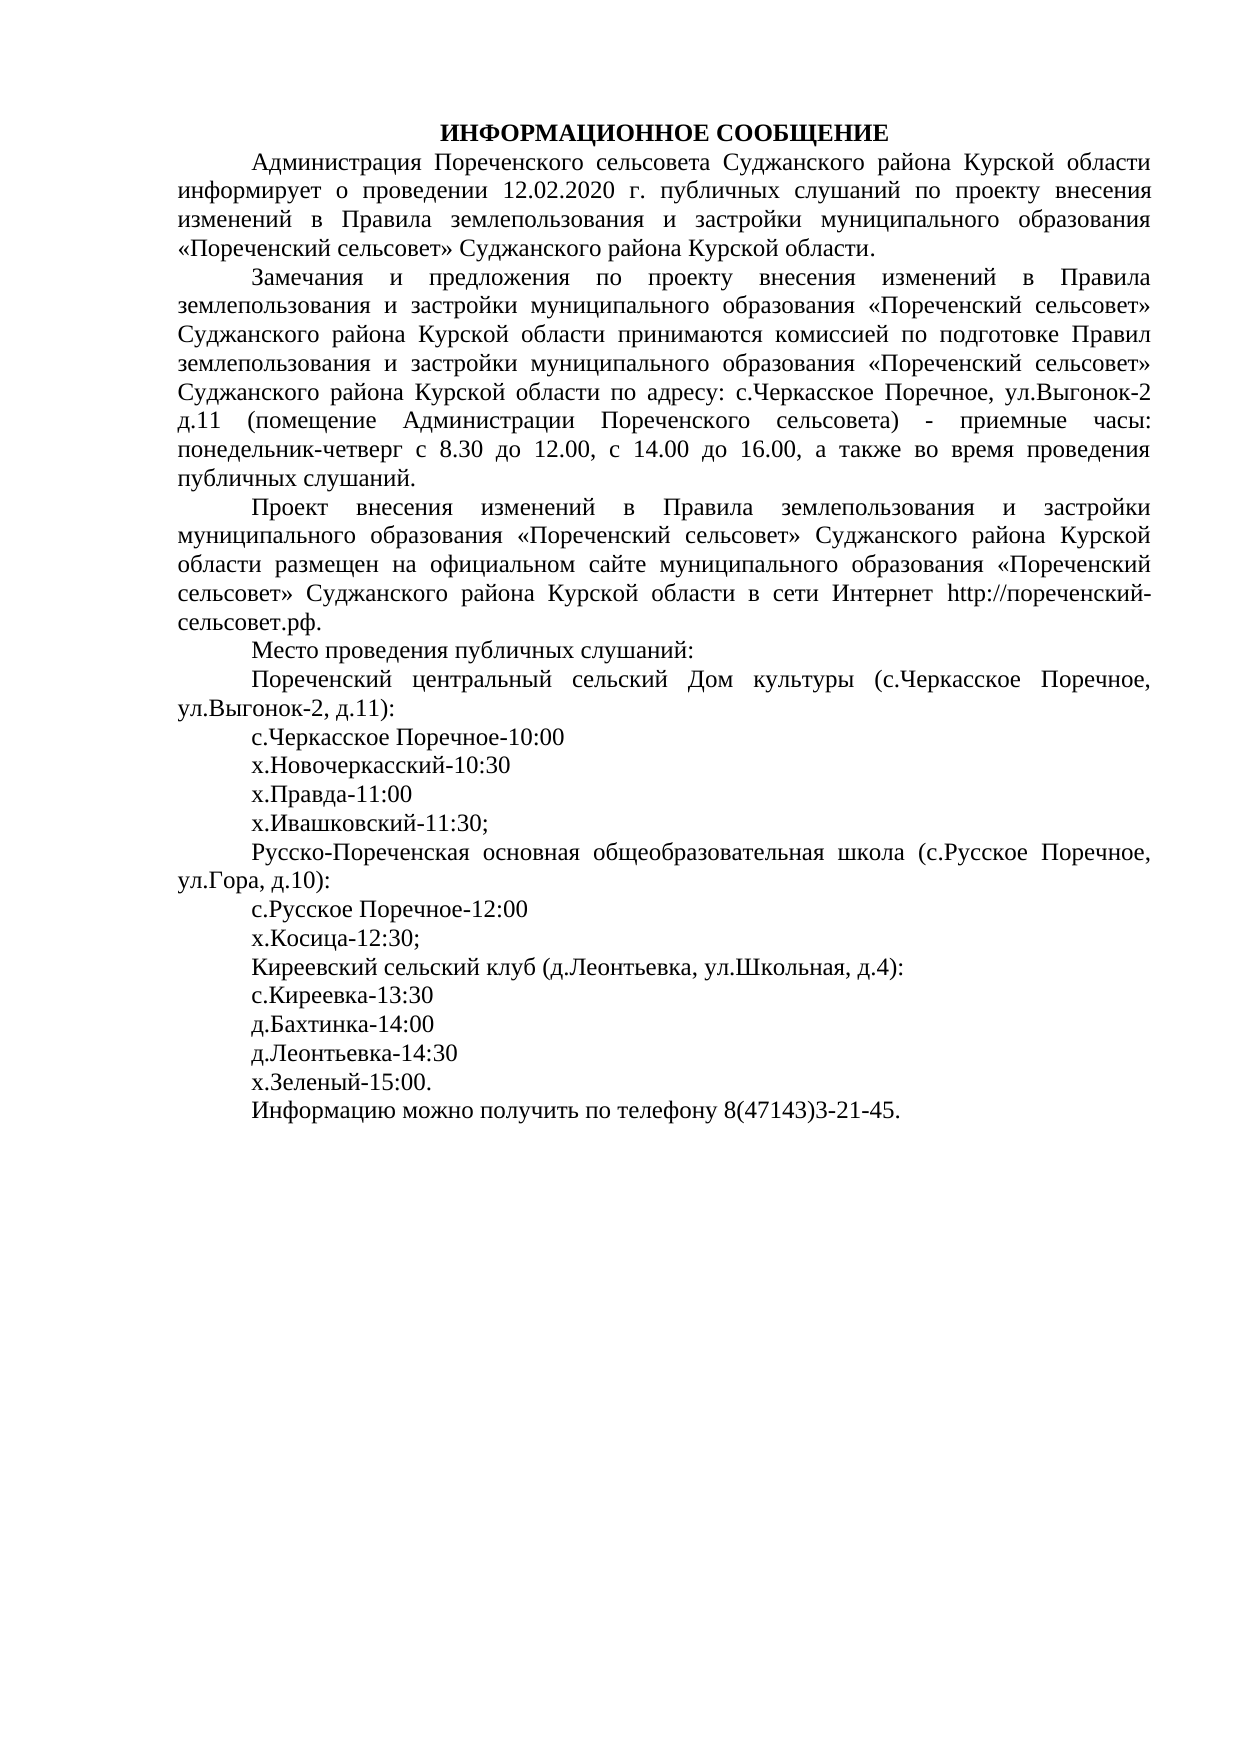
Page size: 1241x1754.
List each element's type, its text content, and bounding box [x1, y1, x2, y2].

text Администрация Пореченского сельсовета Суджанского района Курской области информирует о проведении 12.02.2020 г. публичных слушаний по проекту внесения изменений в Правила землепользования и застройки муниципального образования «Пореченский сельсовет» Суджанского района Курской области. [177, 147, 1152, 262]
text Место проведения публичных слушаний: [177, 636, 1152, 664]
text д.Бахтинка-14:00 [177, 1009, 1152, 1038]
text х.Новочеркасский-10:30 [177, 751, 1152, 779]
text Русско-Пореченская основная общеобразовательная школа (с.Русское Поречное, ул.Гора, д.10): [177, 837, 1152, 894]
text Информацию можно получить по телефону 8(47143)3-21-45. [177, 1096, 1152, 1124]
text с.Киреевка-13:30 [177, 981, 1152, 1009]
text Замечания и предложения по проекту внесения изменений в Правила землепользования и застройки муниципального образования «Пореченский сельсовет» Суджанского района Курской области принимаются комиссией по подготовке Правил землепользования и застройки муниципального образования «Пореченский сельсовет» Суджанского района Курской области по адресу: с.Черкасское Поречное, ул.Выгонок-2 д.11 (помещение Администрации Пореченского сельсовета) - приемные часы: понедельник-четверг с 8.30 до 12.00, с 14.00 до 16.00, а также во время проведения публичных слушаний. [177, 262, 1152, 492]
text Проект внесения изменений в Правила землепользования и застройки муниципального образования «Пореченский сельсовет» Суджанского района Курской области размещен на официальном сайте муниципального образования «Пореченский сельсовет» Суджанского района Курской области в сети Интернет http://пореченский-сельсовет.рф. [177, 492, 1152, 636]
text с.Черкасское Поречное-10:00 [177, 722, 1152, 751]
text ИНФОРМАЦИОННОЕ СООБЩЕНИЕ [177, 118, 1152, 147]
text с.Русское Поречное-12:00 [177, 894, 1152, 923]
text х.Косица-12:30; [177, 923, 1152, 952]
text х.Зеленый-15:00. [177, 1067, 1152, 1096]
text Киреевский сельский клуб (д.Леонтьевка, ул.Школьная, д.4): [177, 952, 1152, 981]
text х.Ивашковский-11:30; [177, 808, 1152, 837]
text Пореченский центральный сельский Дом культуры (с.Черкасское Поречное, ул.Выгонок-2, д.11): [177, 664, 1152, 722]
text х.Правда-11:00 [177, 779, 1152, 808]
text д.Леонтьевка-14:30 [177, 1038, 1152, 1067]
